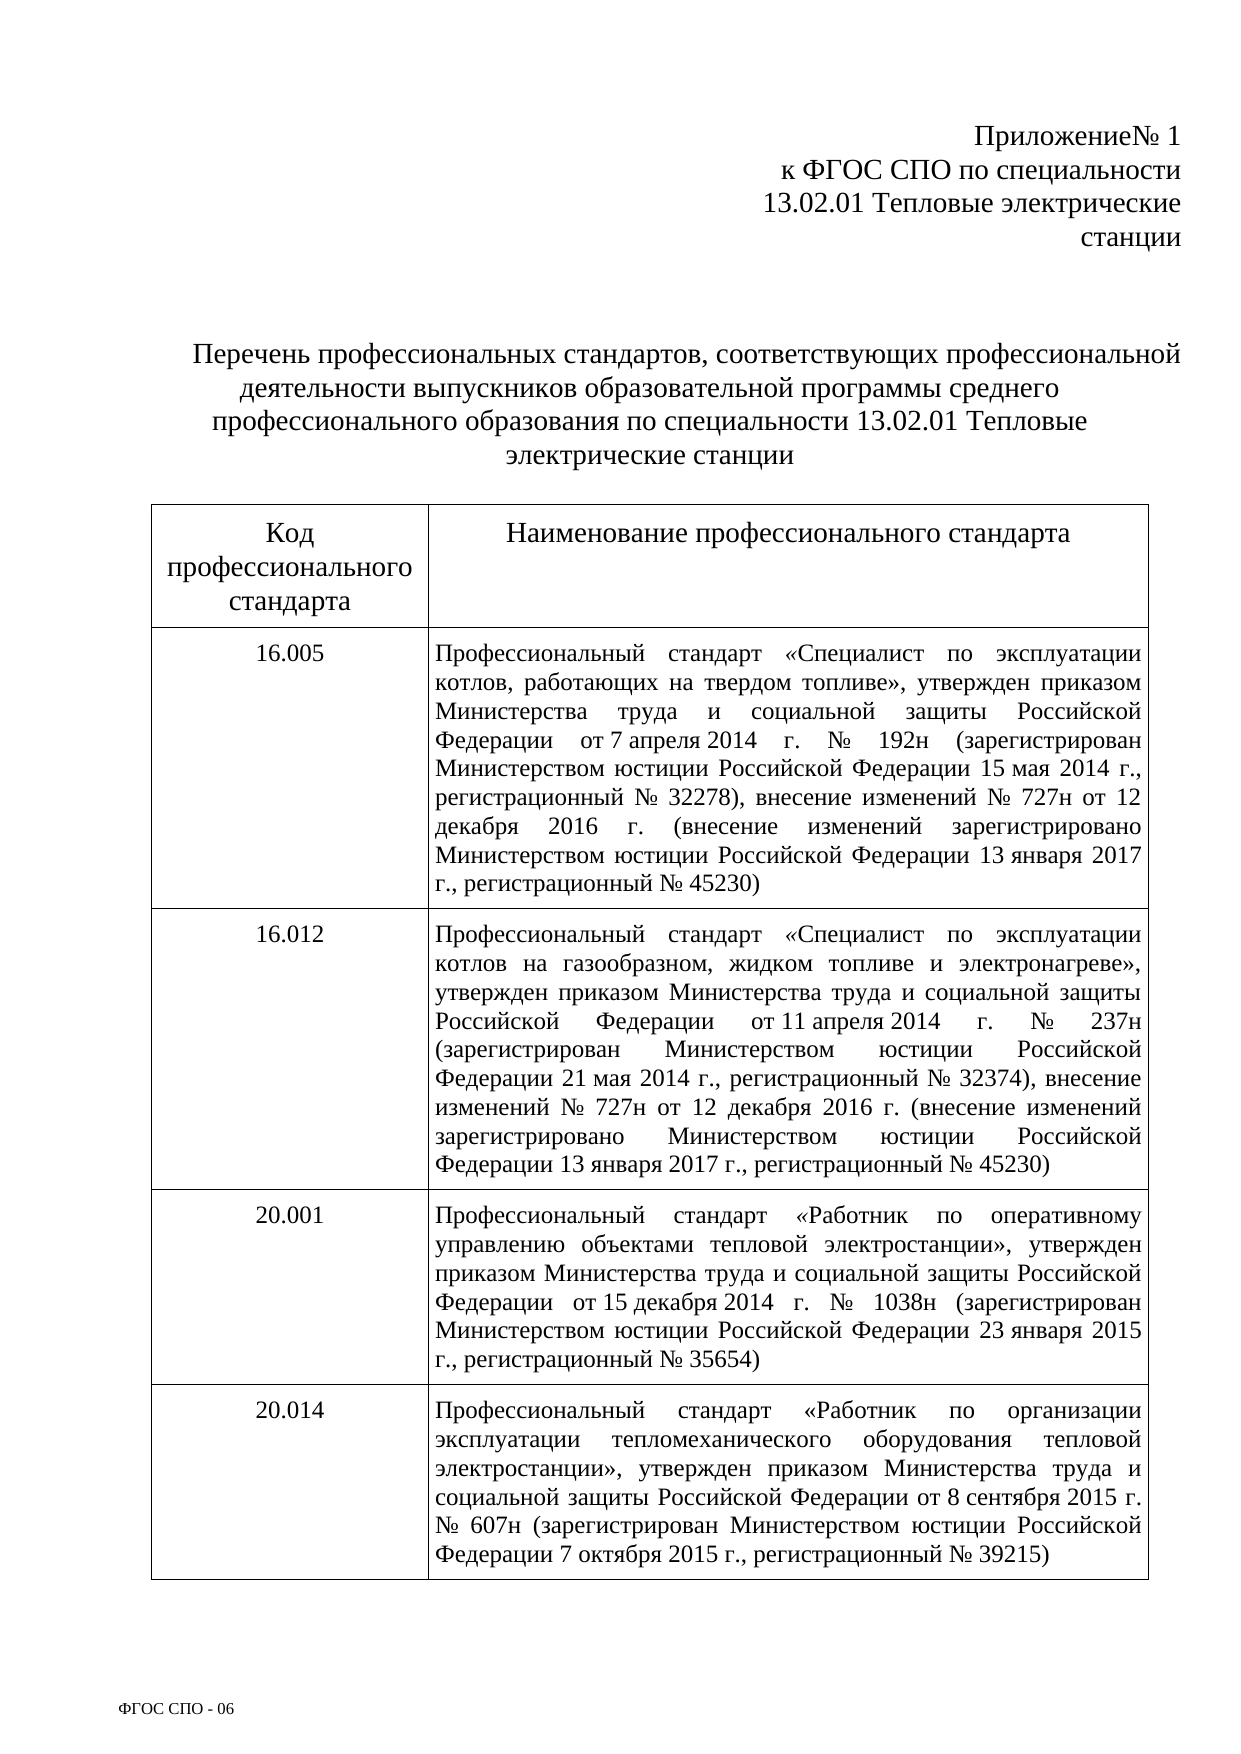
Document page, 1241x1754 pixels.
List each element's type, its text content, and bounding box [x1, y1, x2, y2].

table_cell Профессиональный стандарт «Работник по организации эксплуатации тепломеханического оборудования тепловой электростанции», утвержден приказом Министерства труда и социальной защиты Российской Федерации от 8 сентября 2015 г. № 607н (зарегистрирован Министерством юстиции Российской Федерации 7 октября 2015 г., регистрационный № 39215) [429, 1385, 1148, 1578]
table_cell Профессиональный стандарт «Специалист по эксплуатации котлов на газообразном, жидком топливе и электронагреве», утвержден приказом Министерства труда и социальной защиты Российской Федерации от 11 апреля 2014 г. № 237н (зарегистрирован Министерством юстиции Российской Федерации 21 мая 2014 г., регистрационный № 32374), внесение изменений № 727н от 12 декабря 2016 г. (внесение изменений зарегистрировано Министерством юстиции Российской Федерации 13 января 2017 г., регистрационный № 45230) [429, 909, 1148, 1189]
table_cell 16.012 [152, 909, 428, 1189]
table_cell Профессиональный стандарт «Работник по оперативному управлению объектами тепловой электростанции», утвержден приказом Министерства труда и социальной защиты Российской Федерации от 15 декабря 2014 г. № 1038н (зарегистрирован Министерством юстиции Российской Федерации 23 января 2015 г., регистрационный № 35654) [429, 1190, 1148, 1384]
text Приложение№ 1 [118, 118, 1181, 152]
text 13.02.01 Тепловые электрические [118, 185, 1181, 219]
table_cell 20.001 [152, 1190, 428, 1384]
text Перечень профессиональных стандартов, соответствующих профессиональной деятельности выпускников образовательной программы среднего профессионального образования по специальности 13.02.01 Тепловые электрические станции [118, 336, 1181, 470]
text станции [118, 219, 1181, 252]
table_header Код профессионального стандарта [152, 505, 428, 627]
table_cell 20.014 [152, 1385, 428, 1578]
text к ФГОС СПО по специальности [118, 152, 1181, 185]
table_header Наименование профессионального стандарта [429, 505, 1148, 627]
table_cell 16.005 [152, 628, 428, 908]
table_cell Профессиональный стандарт «Специалист по эксплуатации котлов, работающих на твердом топливе», утвержден приказом Министерства труда и социальной защиты Российской Федерации от 7 апреля 2014 г. № 192н (зарегистрирован Министерством юстиции Российской Федерации 15 мая 2014 г., регистрационный № 32278), внесение изменений № 727н от 12 декабря 2016 г. (внесение изменений зарегистрировано Министерством юстиции Российской Федерации 13 января 2017 г., регистрационный № 45230) [429, 628, 1148, 908]
